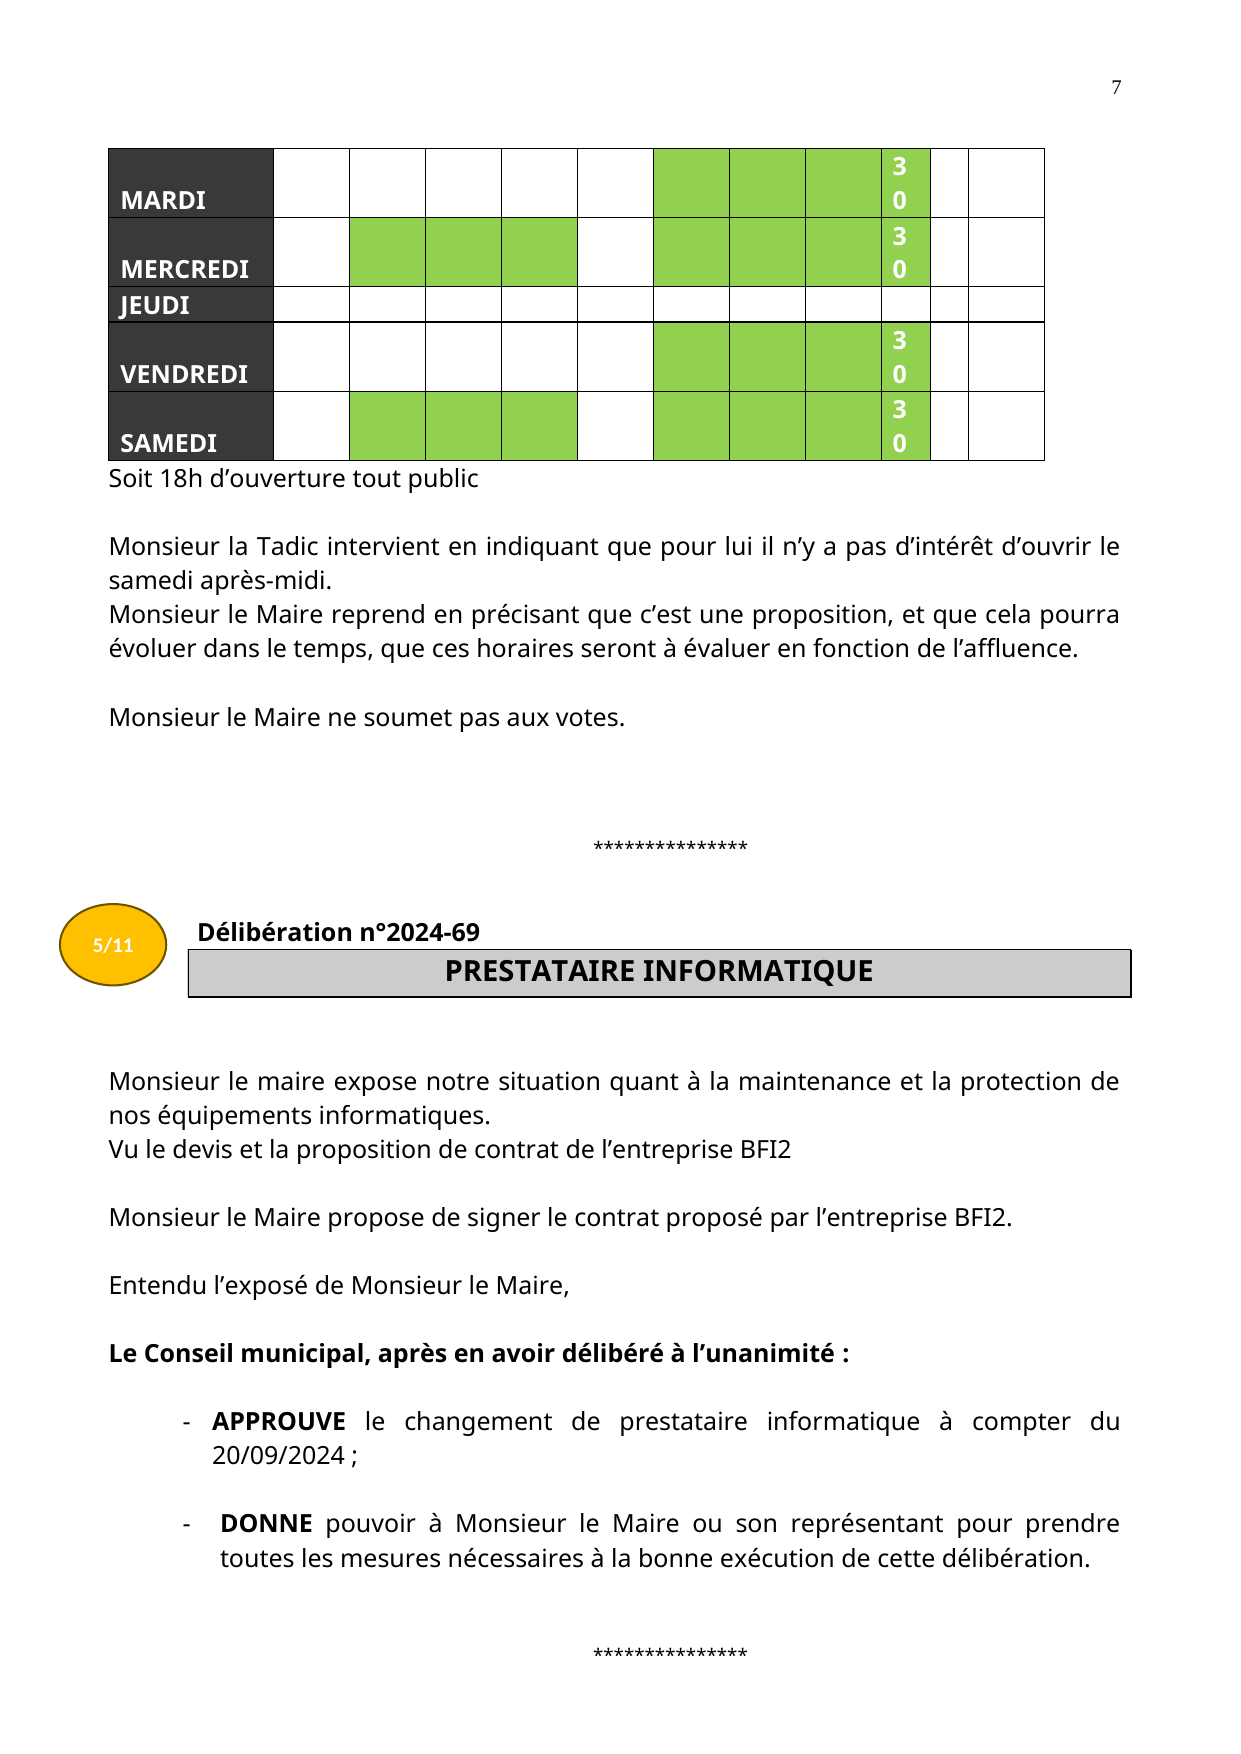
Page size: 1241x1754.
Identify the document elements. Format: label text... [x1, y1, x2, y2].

text Monsieur le Maire propose de signer le contrat proposé par l’entreprise BFI2. [108, 1199, 1121, 1234]
table_cell [578, 218, 653, 286]
table_cell [969, 392, 1044, 460]
list *************** [220, 835, 1121, 861]
table_cell [969, 218, 1044, 286]
table_cell [730, 218, 805, 286]
text *************** [219, 1642, 1121, 1668]
list DONNE pouvoir à Monsieur le Maire ou son représentant pour prendre toutes les mesures nécessaires à la bonne exécution de cette délibération. [182, 1506, 1121, 1574]
table_cell [969, 149, 1044, 217]
table_cell [806, 218, 881, 286]
table_cell [931, 149, 968, 217]
text Le Conseil municipal, après en avoir délibéré à l’unanimité : [108, 1336, 1121, 1370]
table_cell [578, 392, 653, 460]
table_cell [806, 149, 881, 217]
table_cell SAMEDI [109, 392, 273, 460]
table_cell [274, 149, 349, 217]
table_cell [931, 392, 968, 460]
table_cell [502, 287, 577, 321]
text Monsieur le Maire ne soumet pas aux votes. [108, 699, 1121, 733]
table_cell [806, 323, 881, 391]
table_cell [806, 392, 881, 460]
table_cell [931, 323, 968, 391]
table_cell 30 [882, 149, 930, 217]
table_cell [502, 149, 577, 217]
text Délibération n°2024-69 [153, 915, 1121, 949]
table_cell [654, 218, 729, 286]
table_cell 30 [882, 392, 930, 460]
list APPROUVE le changement de prestataire informatique à compter du 20/09/2024 ; [182, 1404, 1121, 1472]
table_cell [426, 392, 501, 460]
table_cell [654, 392, 729, 460]
text Monsieur le Maire reprend en précisant que c’est une proposition, et que cela pourra évoluer dans le temps, que ces horaires seront à évaluer en fonction de l’affluence. [108, 597, 1121, 665]
table_cell [426, 323, 501, 391]
table_cell [426, 218, 501, 286]
table_cell [654, 323, 729, 391]
text Monsieur le maire expose notre situation quant à la maintenance et la protection de nos équipements informatiques. [108, 1063, 1121, 1131]
table_cell 30 [882, 323, 930, 391]
table_cell [274, 218, 349, 286]
table_cell [502, 323, 577, 391]
text Monsieur la Tadic intervient en indiquant que pour lui il n’y a pas d’intérêt d’ouvrir le samedi après-midi. [108, 529, 1121, 597]
text PRESTATAIRE INFORMATIQUE [189, 950, 1130, 996]
table_cell [426, 287, 501, 321]
table_cell [969, 323, 1044, 391]
table_cell MARDI [109, 149, 273, 217]
table_cell [350, 287, 425, 321]
table_cell [274, 392, 349, 460]
text Vu le devis et la proposition de contrat de l’entreprise BFI2 [108, 1131, 1121, 1166]
table_cell [350, 392, 425, 460]
table_cell [502, 218, 577, 286]
table_cell [882, 287, 930, 321]
table_cell JEUDI [109, 287, 273, 321]
table_cell [426, 149, 501, 217]
table_cell [806, 287, 881, 321]
table_cell [654, 149, 729, 217]
table_cell [502, 392, 577, 460]
table_cell [931, 218, 968, 286]
table_cell [578, 323, 653, 391]
table_cell [969, 287, 1044, 321]
table_cell [274, 323, 349, 391]
text Soit 18h d’ouverture tout public [108, 461, 1121, 495]
table_cell VENDREDI [109, 323, 273, 391]
table_cell [274, 287, 349, 321]
table_cell [578, 287, 653, 321]
table_cell [730, 287, 805, 321]
table_cell [730, 149, 805, 217]
table_cell [654, 287, 729, 321]
table_cell 30 [882, 218, 930, 286]
table_cell MERCREDI [109, 218, 273, 286]
table_cell [578, 149, 653, 217]
table_cell [350, 323, 425, 391]
table_cell [730, 392, 805, 460]
table_cell [350, 149, 425, 217]
table_cell [730, 323, 805, 391]
text Entendu l’exposé de Monsieur le Maire, [108, 1268, 1121, 1302]
table_cell [350, 218, 425, 286]
table_cell [931, 287, 968, 321]
